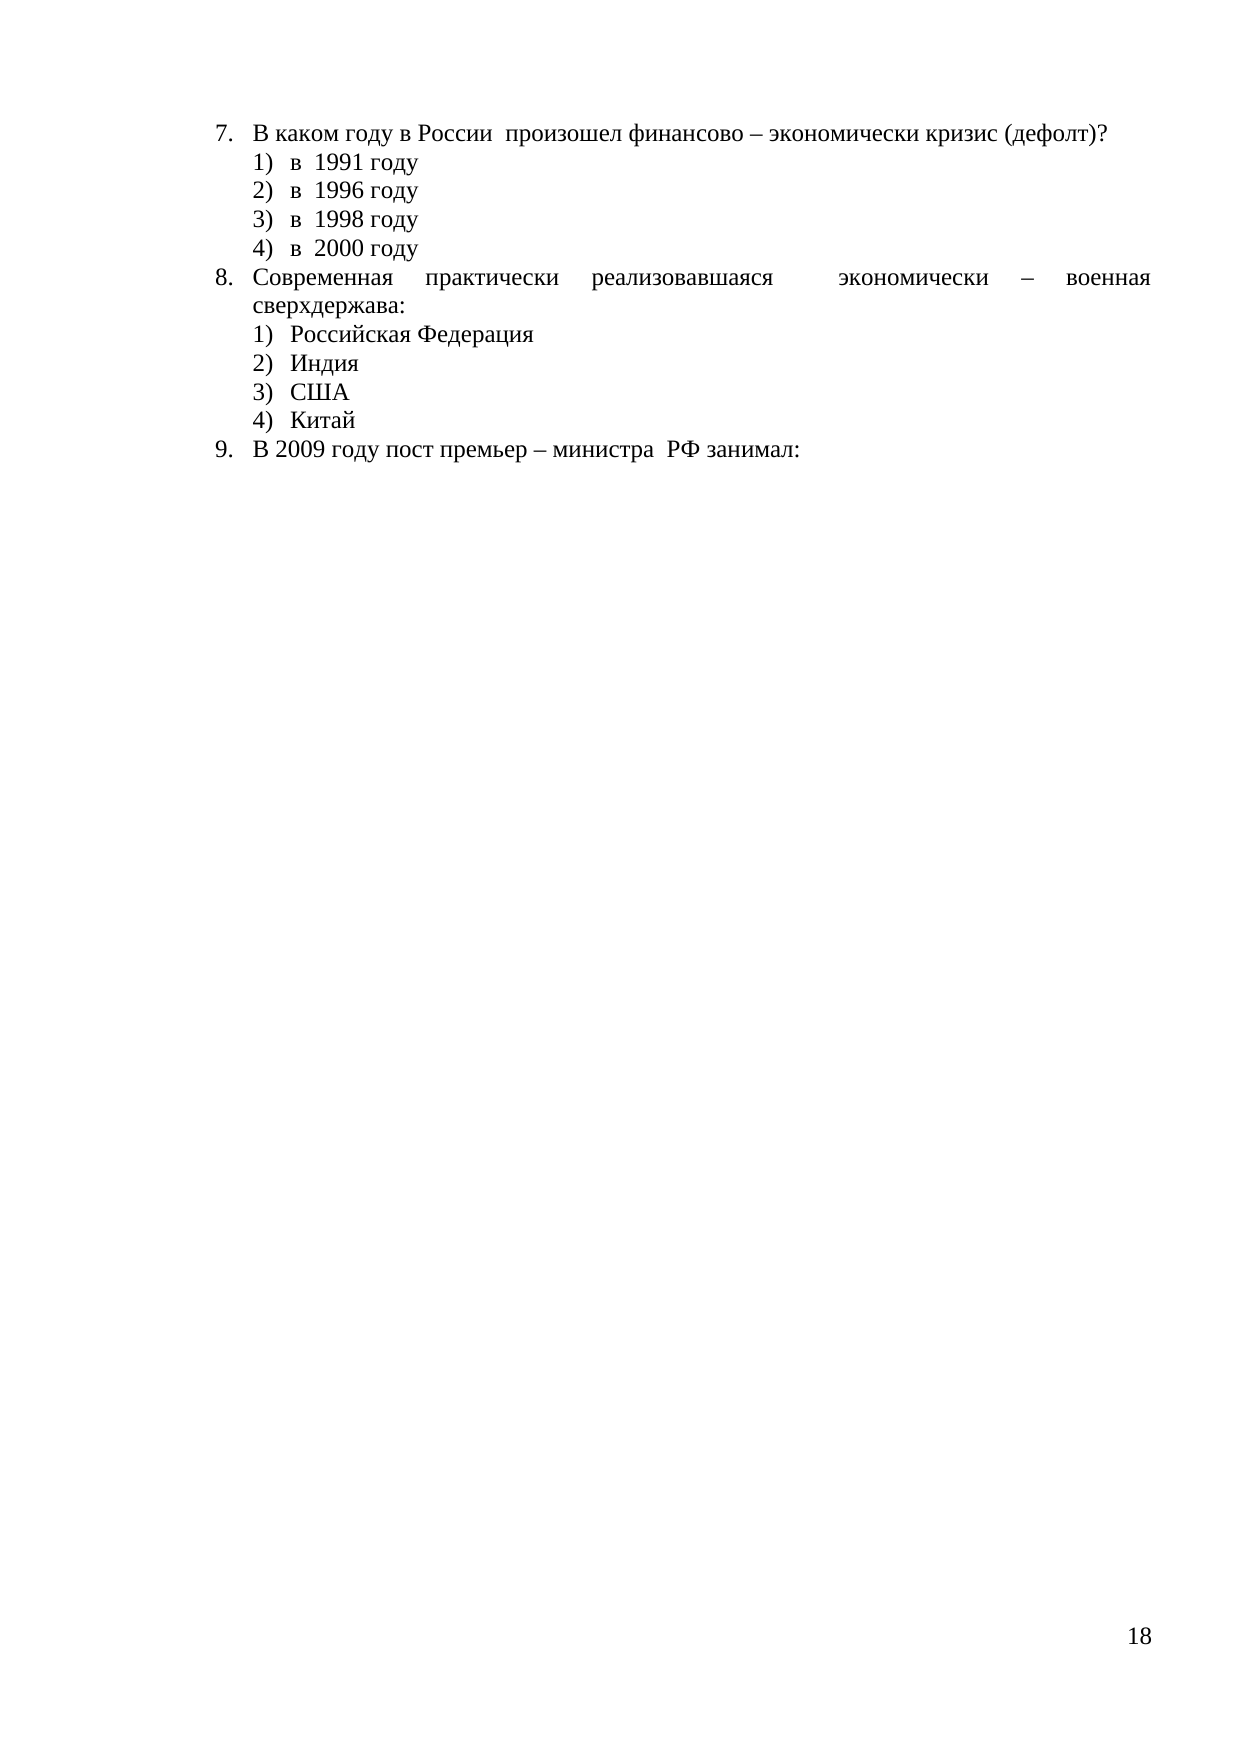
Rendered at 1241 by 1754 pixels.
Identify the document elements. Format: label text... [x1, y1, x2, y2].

list В 2009 году пост премьер – министра РФ занимал: [215, 434, 1152, 463]
list в 1991 году [252, 147, 1152, 176]
list Китай [252, 406, 1152, 434]
list в 1998 году [252, 204, 1152, 233]
list в 2000 году [252, 233, 1152, 262]
list Индия [252, 348, 1152, 377]
list Российская Федерация [252, 319, 1152, 348]
list в 1996 году [252, 176, 1152, 204]
list В каком году в России произошел финансово – экономически кризис (дефолт)? [215, 118, 1152, 147]
list Современная практически реализовавшаяся экономически – военная сверхдержава: [215, 262, 1152, 319]
list США [252, 377, 1152, 406]
